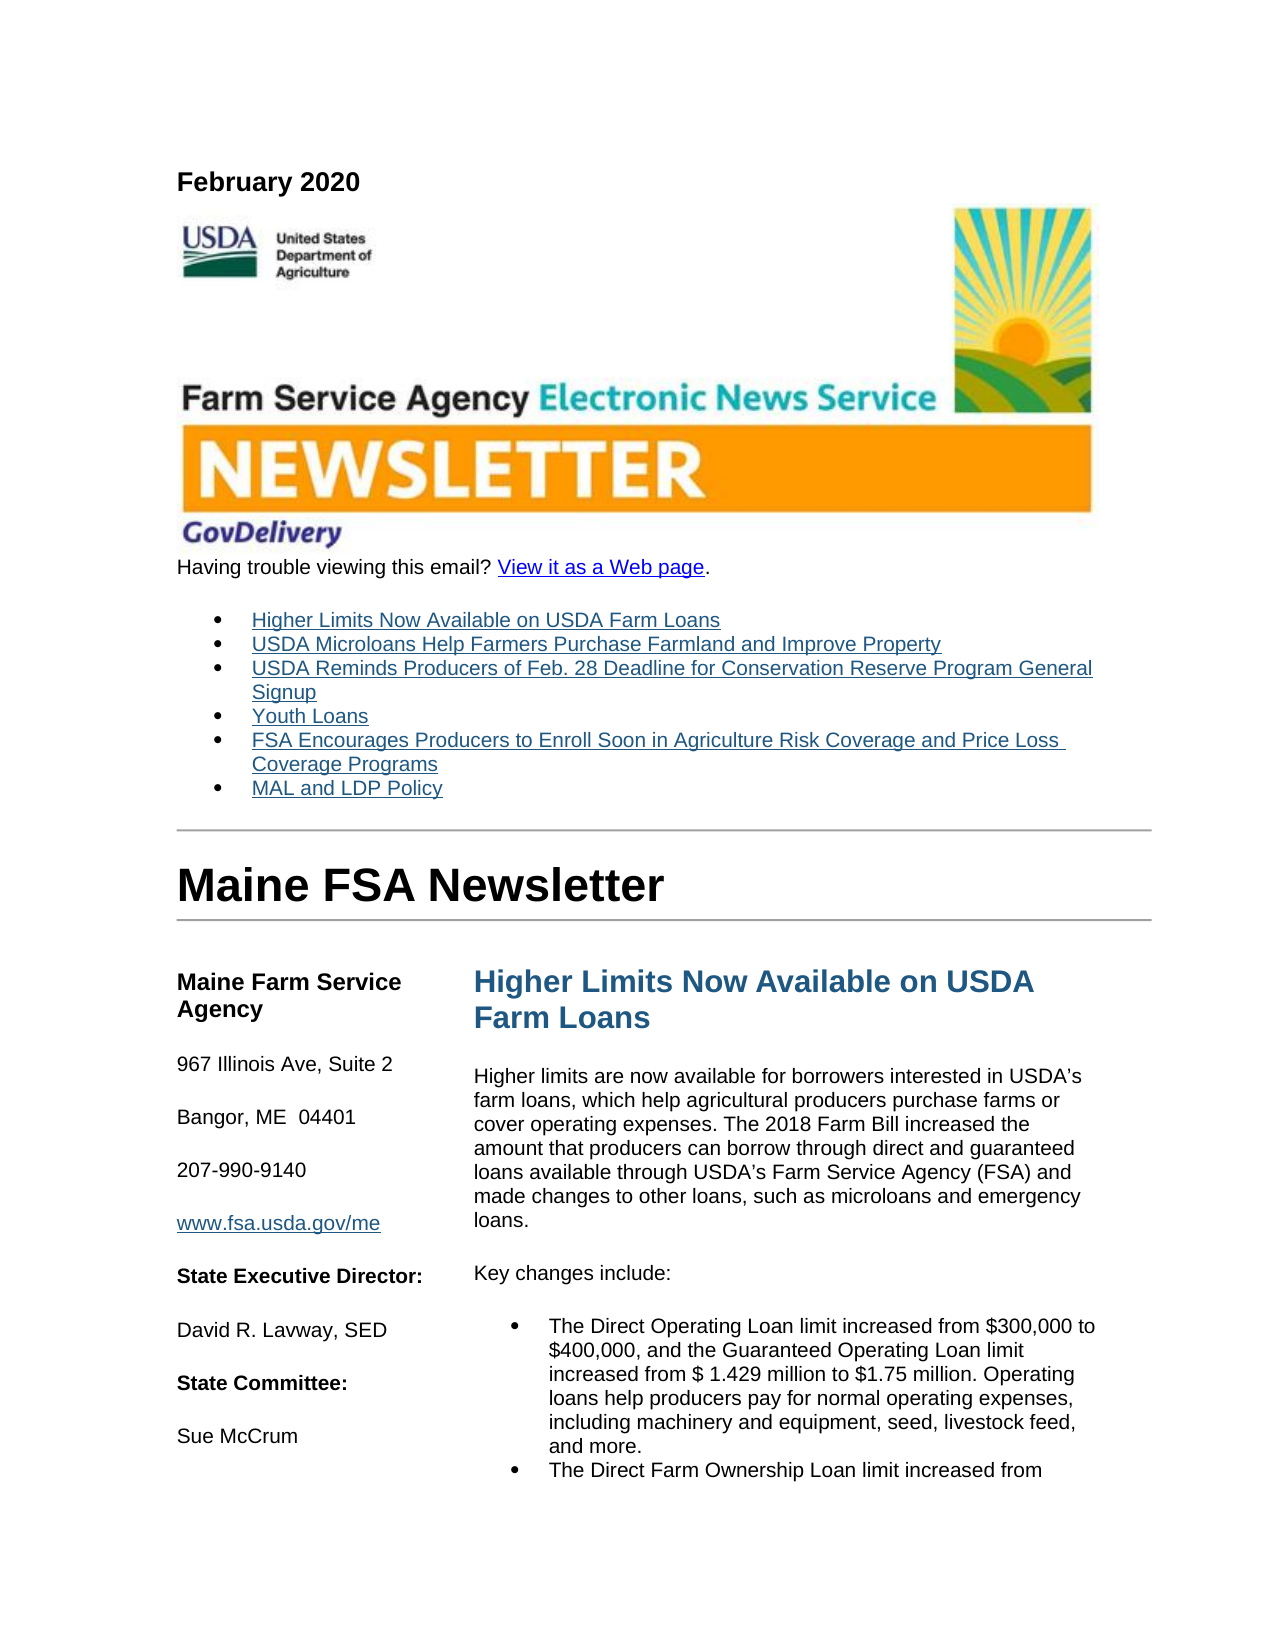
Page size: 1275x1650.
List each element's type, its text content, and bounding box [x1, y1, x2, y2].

table_header February 2020 Having trouble viewing this email? View it as a Web page. Higher Limits Now Available on USDA Farm Loans USDA Microloans Help Farmers Purchase Farmland and Improve Property USDA Reminds Producers of Feb. 28 Deadline for Conservation Reserve Program General Signup Youth Loans FSA Encourages Producers to Enroll Soon in Agriculture Risk Coverage and Price Loss Coverage Programs MAL and LDP Policy Maine FSA Newsletter [169, 150, 1106, 955]
picture [176, 203, 1099, 555]
